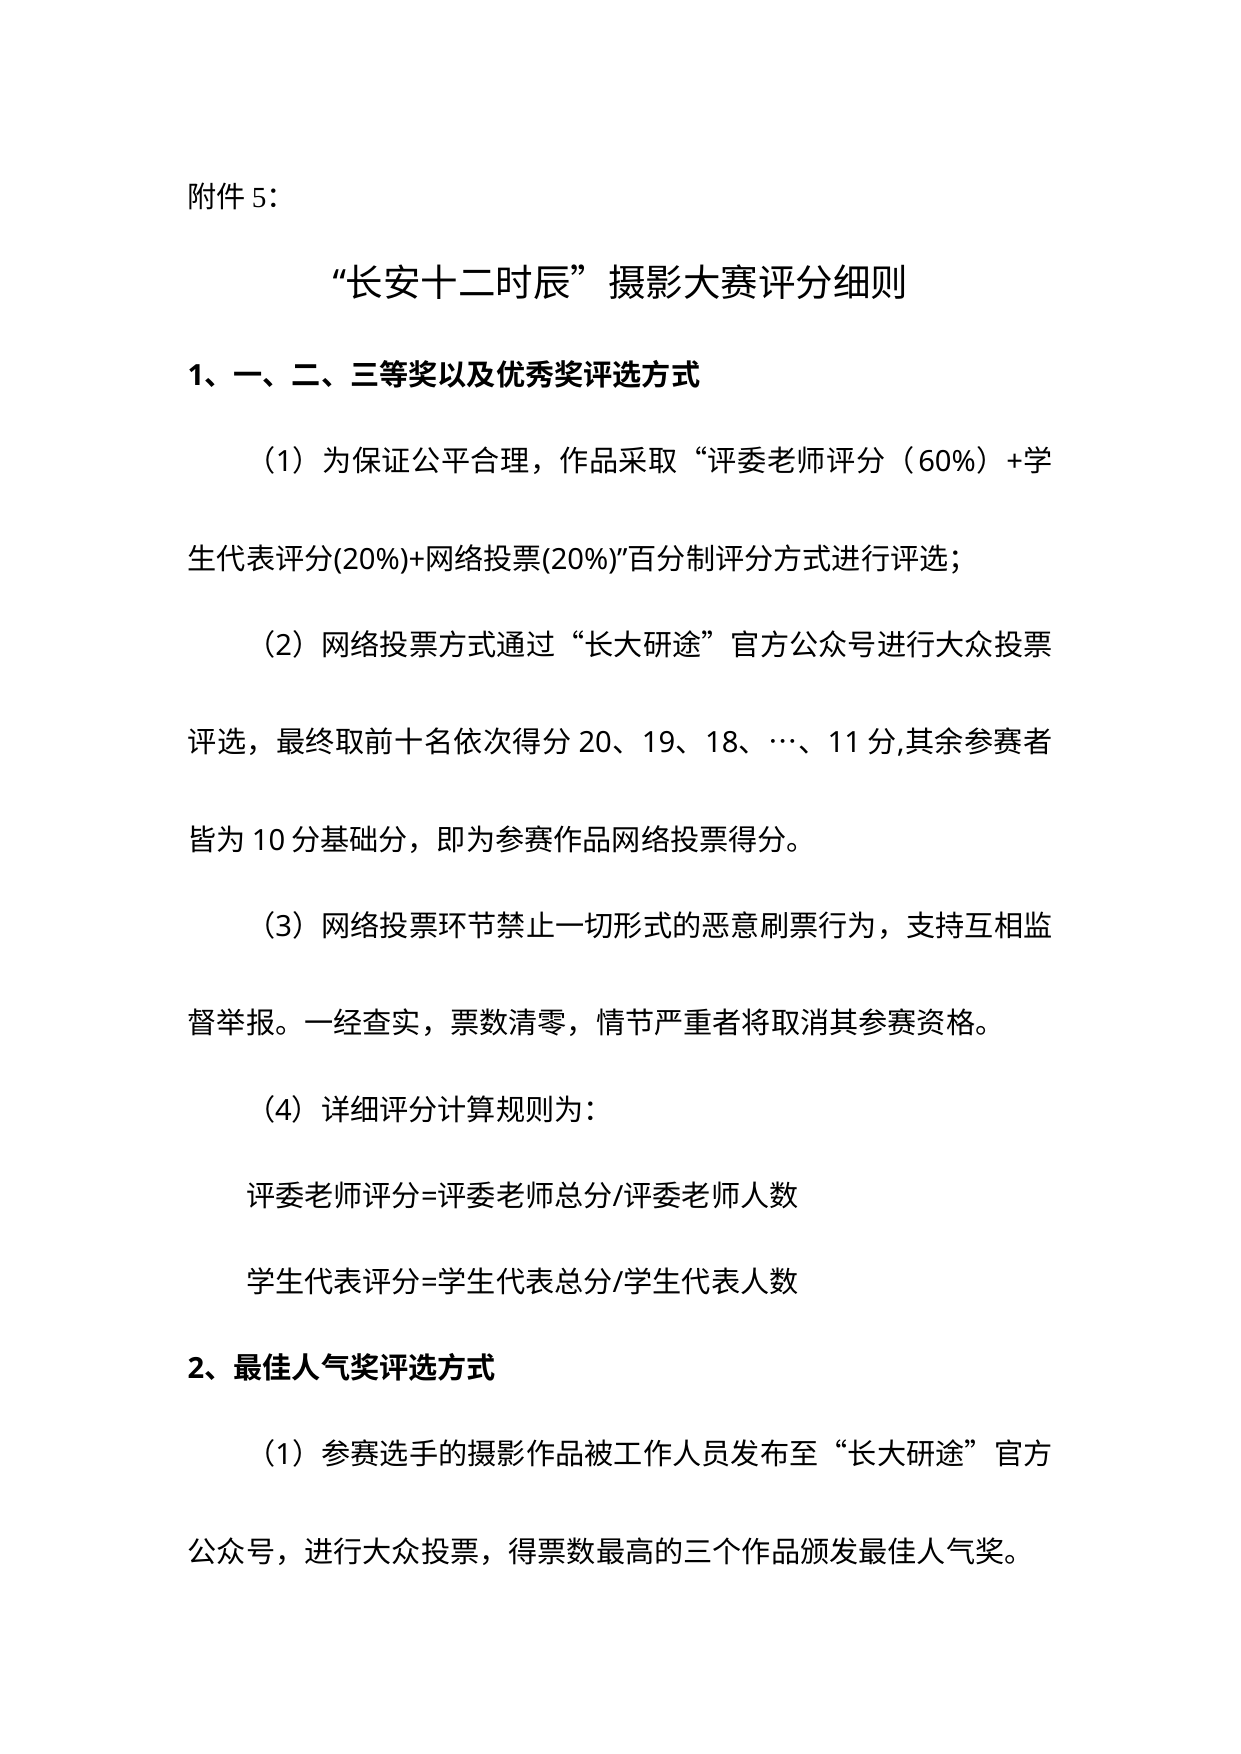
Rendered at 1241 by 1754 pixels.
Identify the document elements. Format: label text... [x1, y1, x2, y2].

text 2、最佳人气奖评选方式 [187, 1333, 1053, 1398]
text （1）参赛选手的摄影作品被工作人员发布至“长大研途”官方公众号，进行大众投票，得票数最高的三个作品颁发最佳人气奖。 [187, 1419, 1053, 1582]
text （2）网络投票方式通过“长大研途”官方公众号进行大众投票评选，最终取前十名依次得分20、19、18、…、11分,其余参赛者皆为10分基础分，即为参赛作品网络投票得分。 [187, 610, 1053, 870]
text 学生代表评分=学生代表总分/学生代表人数 [187, 1247, 1053, 1312]
text （3）网络投票环节禁止一切形式的恶意刷票行为，支持互相监督举报。一经查实，票数清零，情节严重者将取消其参赛资格。 [187, 891, 1053, 1054]
text “长安十二时辰”摄影大赛评分细则 [187, 248, 1053, 313]
text 1、一、二、三等奖以及优秀奖评选方式 [187, 340, 1053, 405]
text 评委老师评分=评委老师总分/评委老师人数 [187, 1161, 1053, 1226]
text （1）为保证公平合理，作品采取“评委老师评分（60%）+学生代表评分(20%)+网络投票(20%)”百分制评分方式进行评选； [187, 426, 1053, 589]
text （4）详细评分计算规则为： [187, 1075, 1053, 1140]
text 附件5： [187, 162, 1053, 227]
